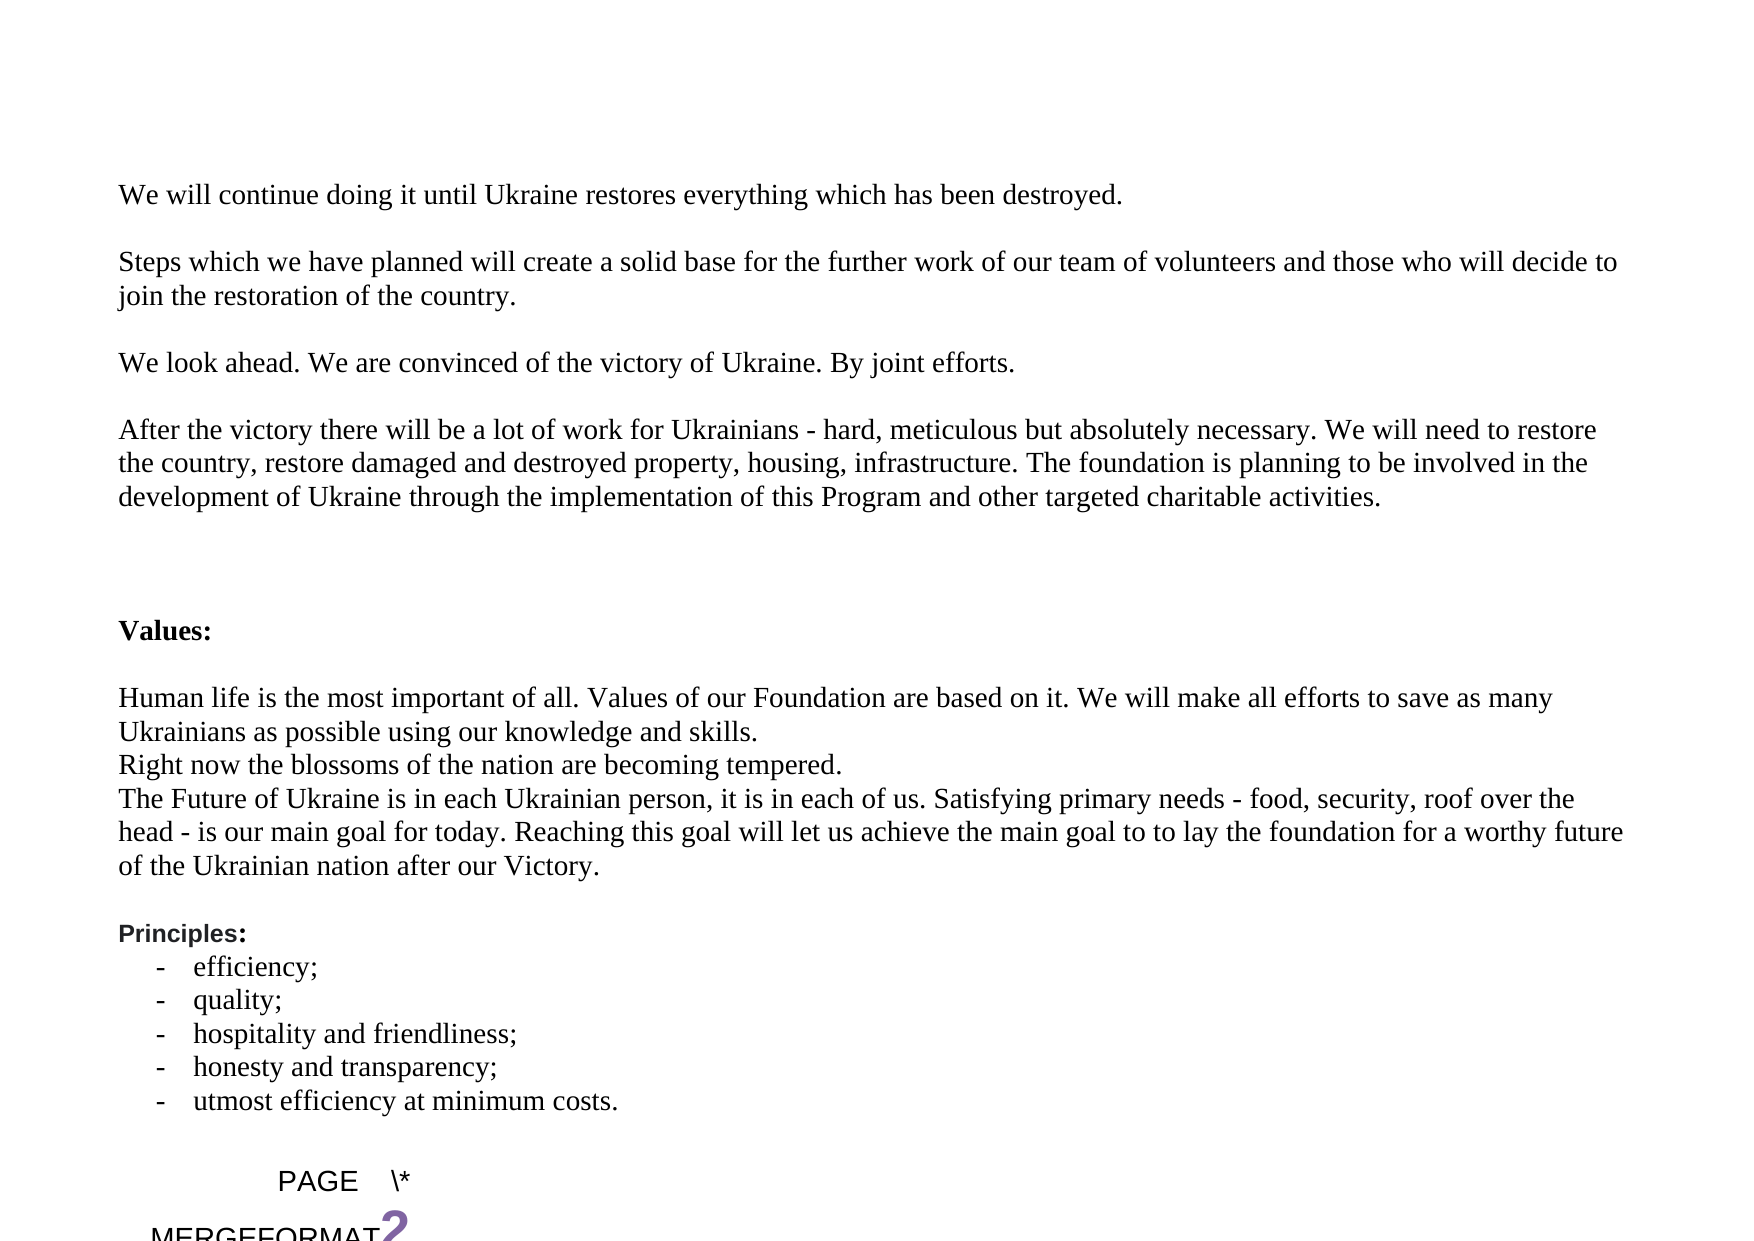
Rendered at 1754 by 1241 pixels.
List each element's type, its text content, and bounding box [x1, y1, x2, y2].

text Principles: [118, 915, 1636, 949]
text Steps which we have planned will create a solid base for the further work of our team of volunteers and those who will decide to join the restoration of the country. [118, 244, 1636, 311]
list efficiency; [156, 949, 1636, 982]
list utmost efficiency at minimum costs. [156, 1083, 1636, 1116]
text After the victory there will be a lot of work for Ukrainians - hard, meticulous but absolutely necessary. We will need to restore the country, restore damaged and destroyed property, housing, infrastructure. The foundation is planning to be involved in the development of Ukraine through the implementation of this Program and other targeted charitable activities. [118, 412, 1636, 513]
text Right now the blossoms of the nation are becoming tempered. [118, 747, 1636, 781]
text The Future of Ukraine is in each Ukrainian person, it is in each of us. Satisfying primary needs - food, security, roof over the head - is our main goal for today. Reaching this goal will let us achieve the main goal to to lay the foundation for a worthy future of the Ukrainian nation after our Victory. [118, 781, 1636, 882]
list quality; [156, 982, 1636, 1016]
text Values: [118, 613, 1636, 647]
list honesty and transparency; [156, 1049, 1636, 1083]
list hospitality and friendliness; [156, 1016, 1636, 1049]
text We look ahead. We are convinced of the victory of Ukraine. By joint efforts. [118, 345, 1636, 378]
text Human life is the most important of all. Values of our Foundation are based on it. We will make all efforts to save as many Ukrainians as possible using our knowledge and skills. [118, 680, 1636, 747]
text We will continue doing it until Ukraine restores everything which has been destroyed. [118, 177, 1636, 211]
